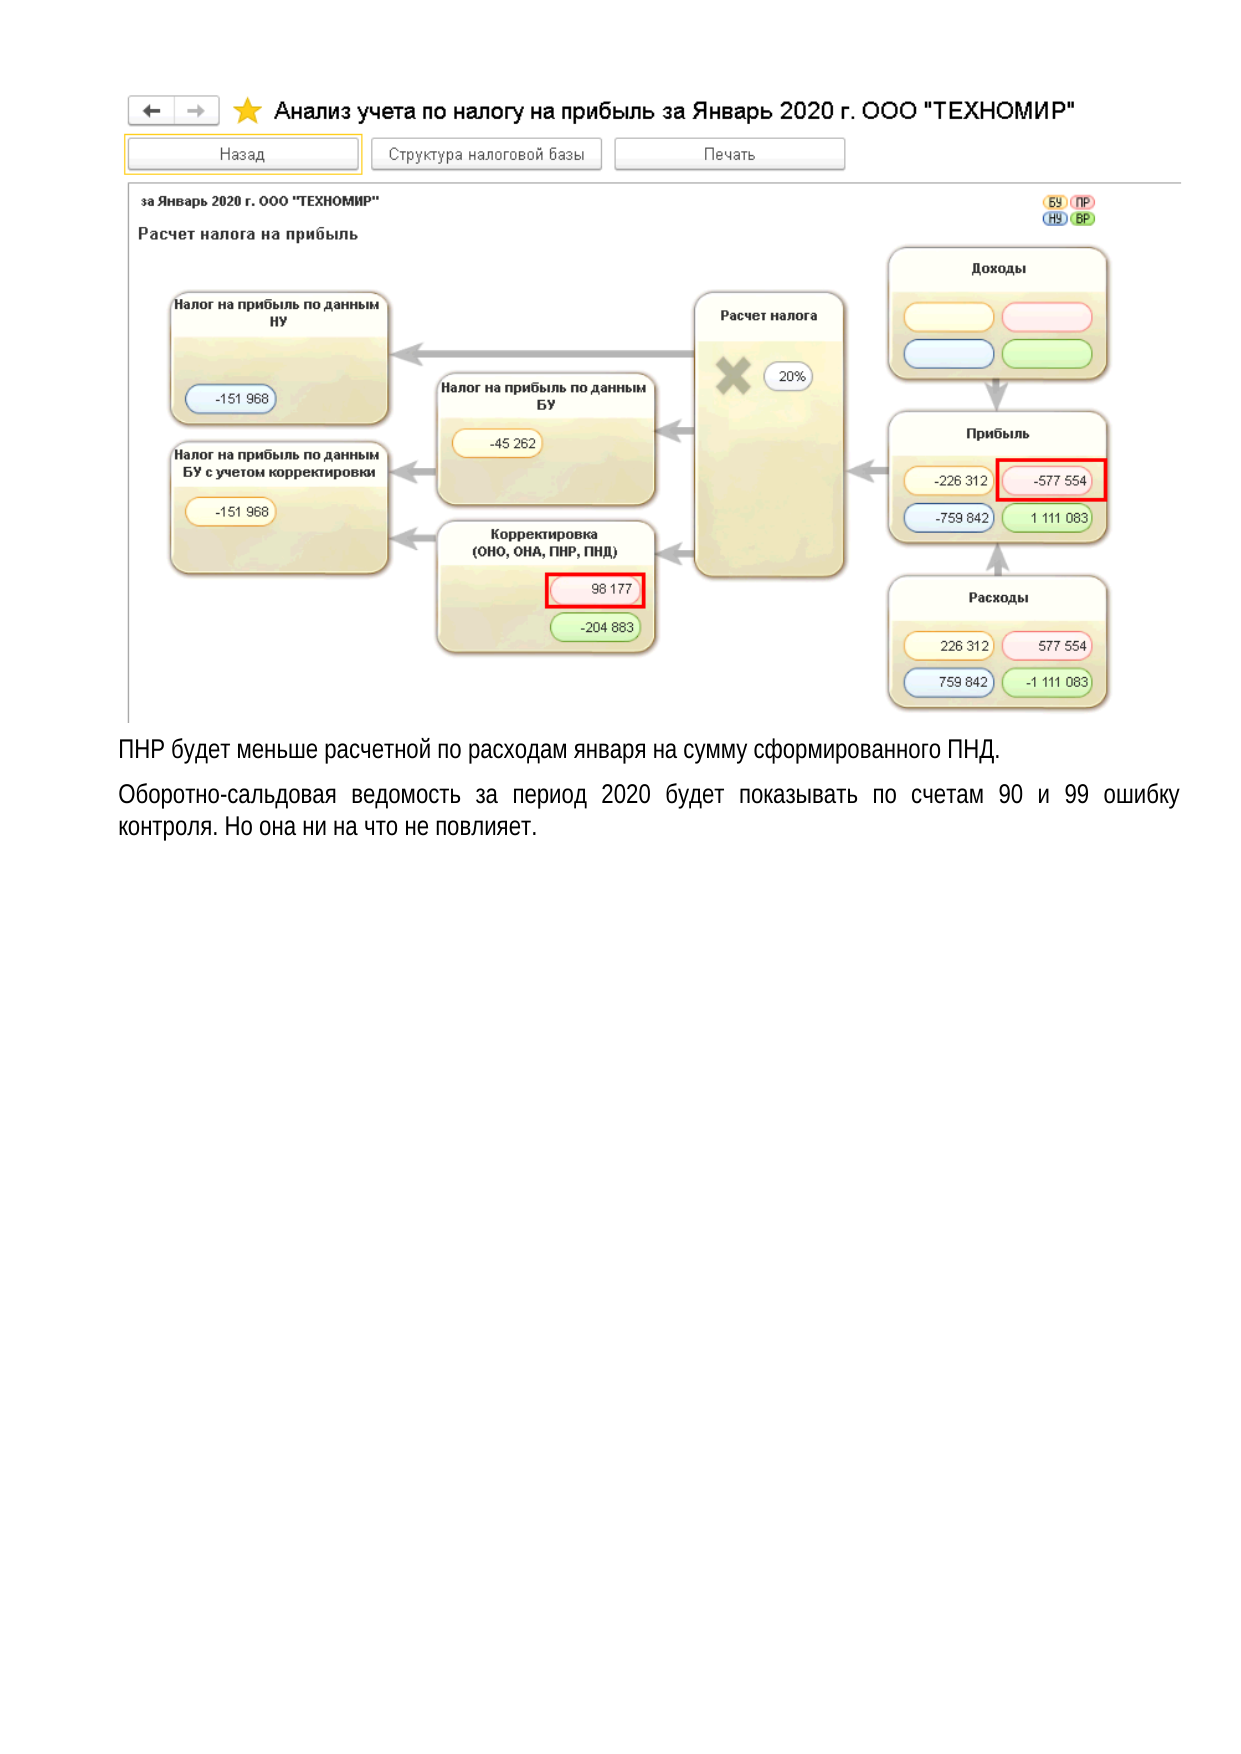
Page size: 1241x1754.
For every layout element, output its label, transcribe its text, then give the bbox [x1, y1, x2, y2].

text Оборотно-сальдовая ведомость за период 2020 будет показывать по счетам 90 и 99 ошибку контроля. Но она ни на что не повлияет. [118, 778, 1181, 841]
picture [118, 88, 1182, 723]
text ПНР будет меньше расчетной по расходам января на сумму сформированного ПНД. [118, 733, 1181, 764]
